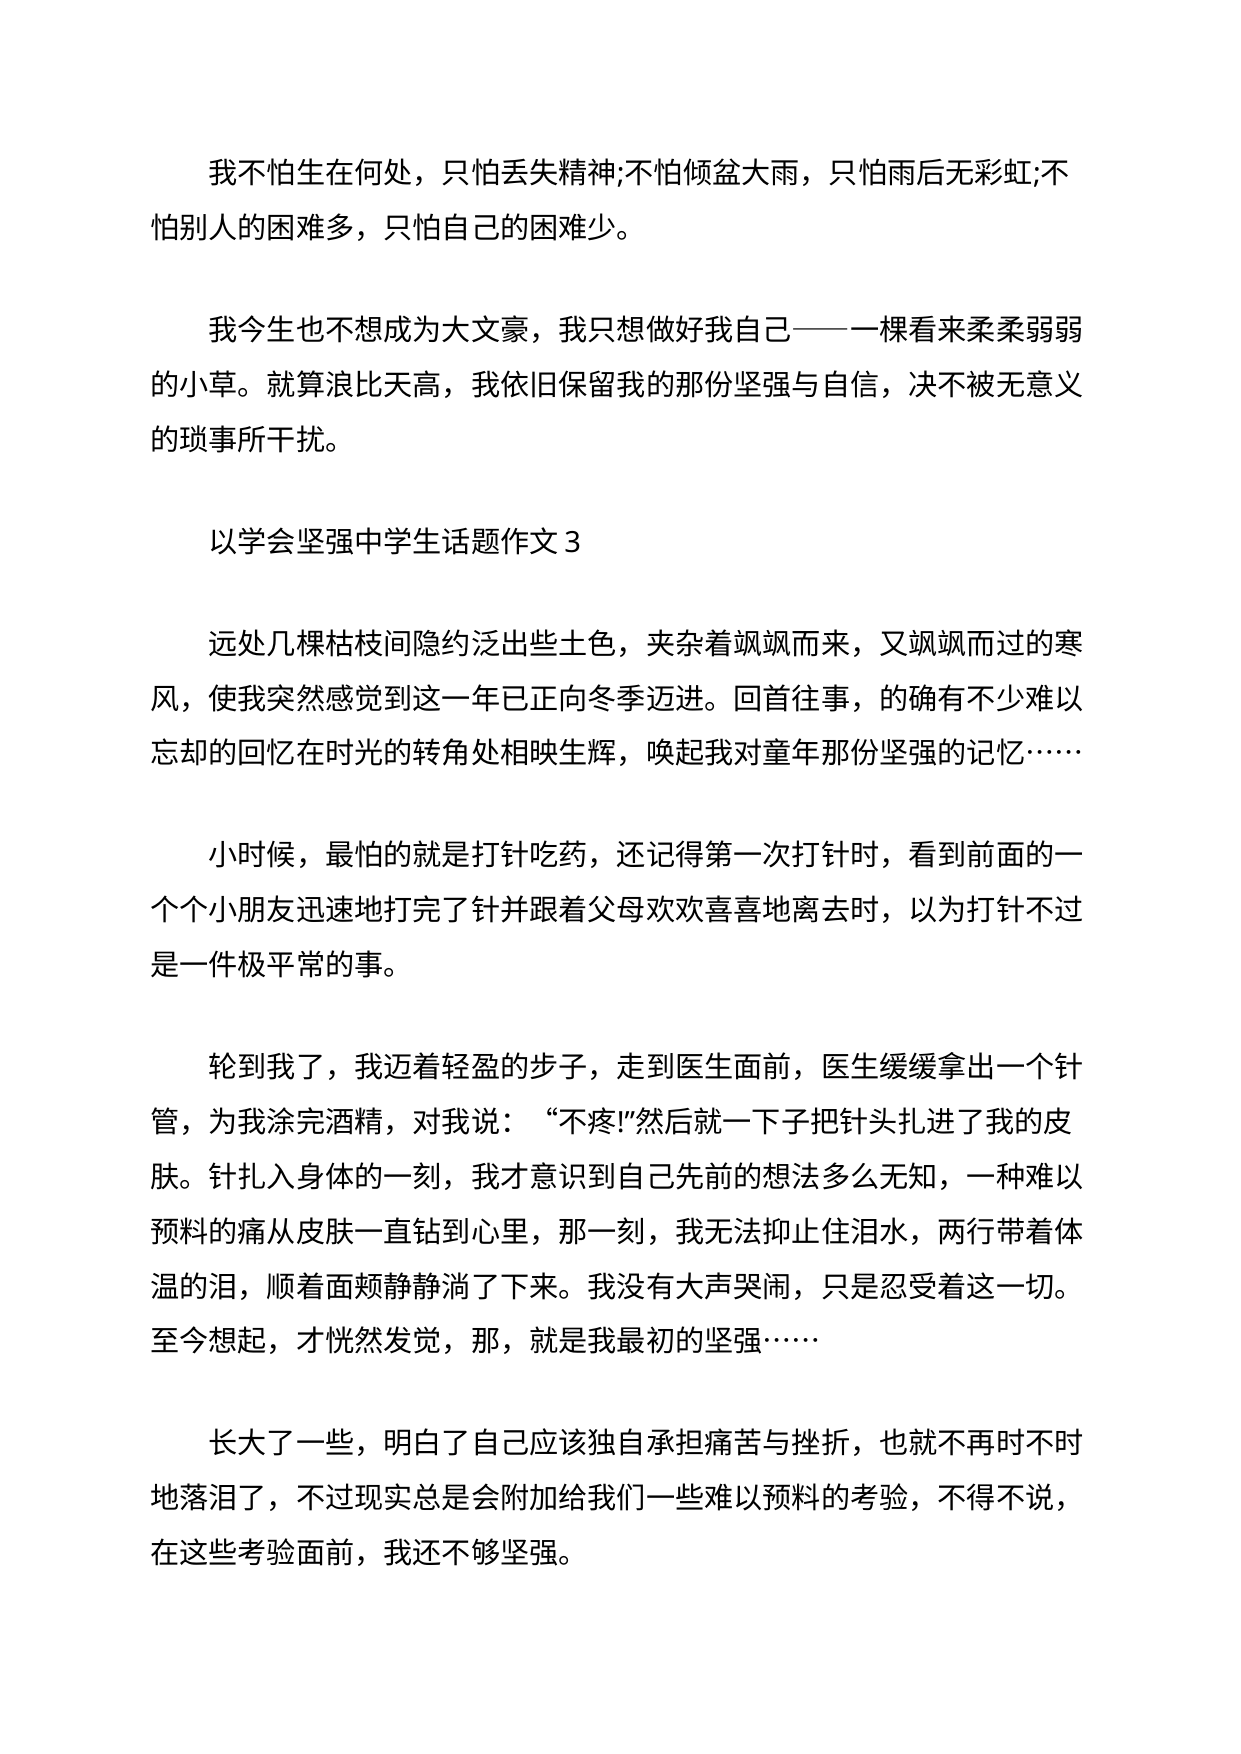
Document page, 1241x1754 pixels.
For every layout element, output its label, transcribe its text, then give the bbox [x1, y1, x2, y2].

text 以学会坚强中学生话题作文3 [150, 518, 1090, 561]
text 长大了一些，明白了自己应该独自承担痛苦与挫折，也就不再时不时地落泪了，不过现实总是会附加给我们一些难以预料的考验，不得不说，在这些考验面前，我还不够坚强。 [150, 1420, 1090, 1572]
text 远处几棵枯枝间隐约泛出些土色，夹杂着飒飒而来，又飒飒而过的寒风，使我突然感觉到这一年已正向冬季迈进。回首往事，的确有不少难以忘却的回忆在时光的转角处相映生辉，唤起我对童年那份坚强的记忆…… [150, 620, 1090, 772]
text 轮到我了，我迈着轻盈的步子，走到医生面前，医生缓缓拿出一个针管，为我涂完酒精，对我说：“不疼!”然后就一下子把针头扎进了我的皮肤。针扎入身体的一刻，我才意识到自己先前的想法多么无知，一种难以预料的痛从皮肤一直钻到心里，那一刻，我无法抑止住泪水，两行带着体温的泪，顺着面颊静静淌了下来。我没有大声哭闹，只是忍受着这一切。至今想起，才恍然发觉，那，就是我最初的坚强…… [150, 1043, 1090, 1360]
text 我今生也不想成为大文豪，我只想做好我自己——一棵看来柔柔弱弱的小草。就算浪比天高，我依旧保留我的那份坚强与自信，决不被无意义的琐事所干扰。 [150, 307, 1090, 459]
text 小时候，最怕的就是打针吃药，还记得第一次打针时，看到前面的一个个小朋友迅速地打完了针并跟着父母欢欢喜喜地离去时，以为打针不过是一件极平常的事。 [150, 832, 1090, 984]
text 我不怕生在何处，只怕丢失精神;不怕倾盆大雨，只怕雨后无彩虹;不怕别人的困难多，只怕自己的困难少。 [150, 150, 1090, 247]
